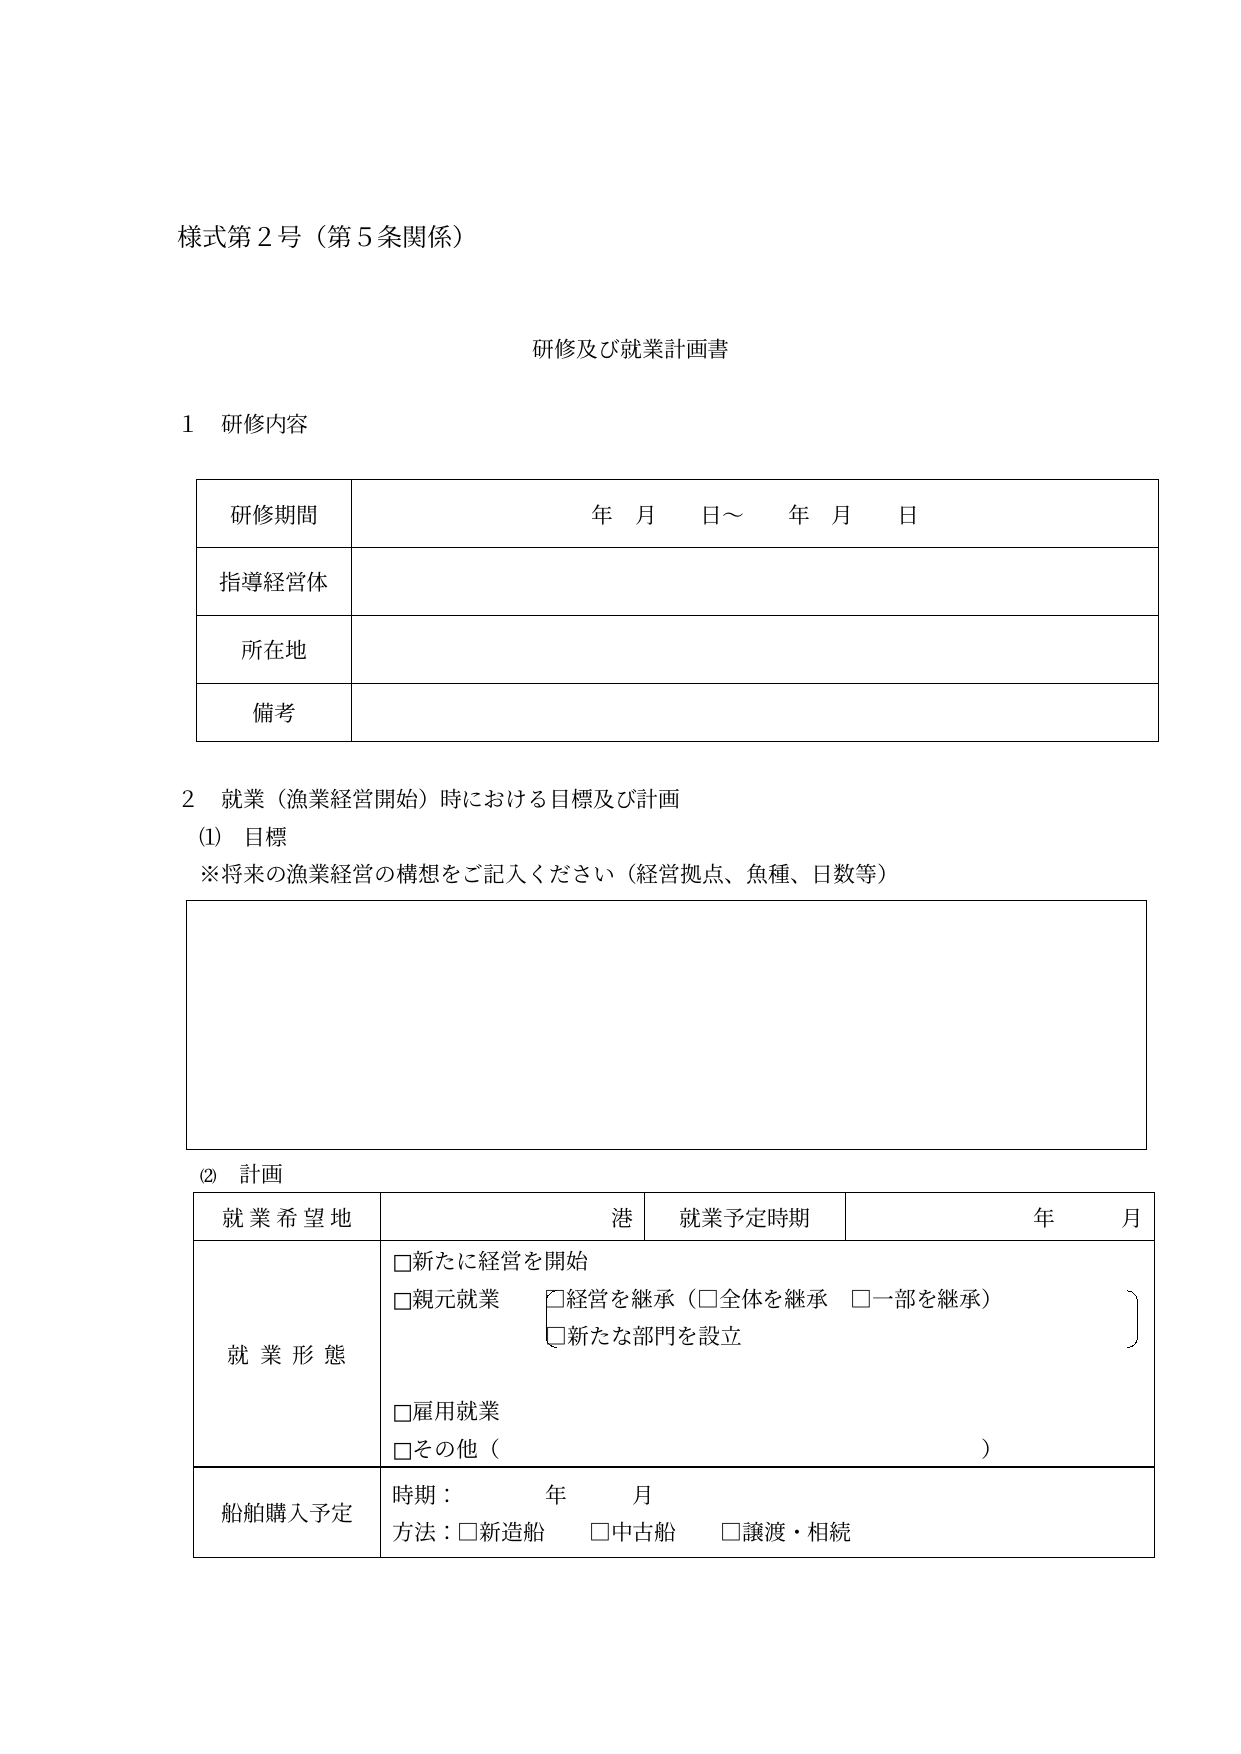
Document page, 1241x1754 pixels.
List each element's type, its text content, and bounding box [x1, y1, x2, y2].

table_cell 備考 [197, 684, 351, 741]
table_cell [352, 548, 1158, 615]
text ⑵ 計画 [199, 1154, 1063, 1192]
table_header 研修期間 [197, 480, 351, 547]
table_cell [352, 616, 1158, 682]
text ⑴ 目標 [177, 817, 1063, 854]
table_header 就業予定時期 [645, 1193, 845, 1240]
text 研修及び就業計画書 [177, 329, 1063, 367]
table_header 年 月 [846, 1193, 1154, 1240]
table_cell [352, 684, 1158, 741]
table_cell 指導経営体 [197, 548, 351, 615]
table_cell 船舶購入予定 [194, 1468, 380, 1557]
table_cell 所在地 [197, 616, 351, 682]
text ２ 就業（漁業経営開始）時における目標及び計画 [177, 779, 1063, 817]
text １ 研修内容 [177, 404, 1063, 442]
table_cell □新たに経営を開始 □親元就業 □経営を継承（□全体を継承 □一部を継承） □新たな部門を設立 □雇用就業 □その他（ ） [381, 1241, 1154, 1466]
subtitle 様式第２号（第５条関係） [177, 217, 1063, 254]
table_header 就業希望地 [194, 1193, 380, 1240]
table_cell 就業形態 [194, 1241, 380, 1466]
text ※将来の漁業経営の構想をご記入ください（経営拠点、魚種、日数等） [177, 854, 1063, 892]
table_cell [381, 1468, 1154, 1557]
table_header 港 [381, 1193, 644, 1240]
table_header 年 月 日～ 年 月 日 [352, 480, 1158, 547]
